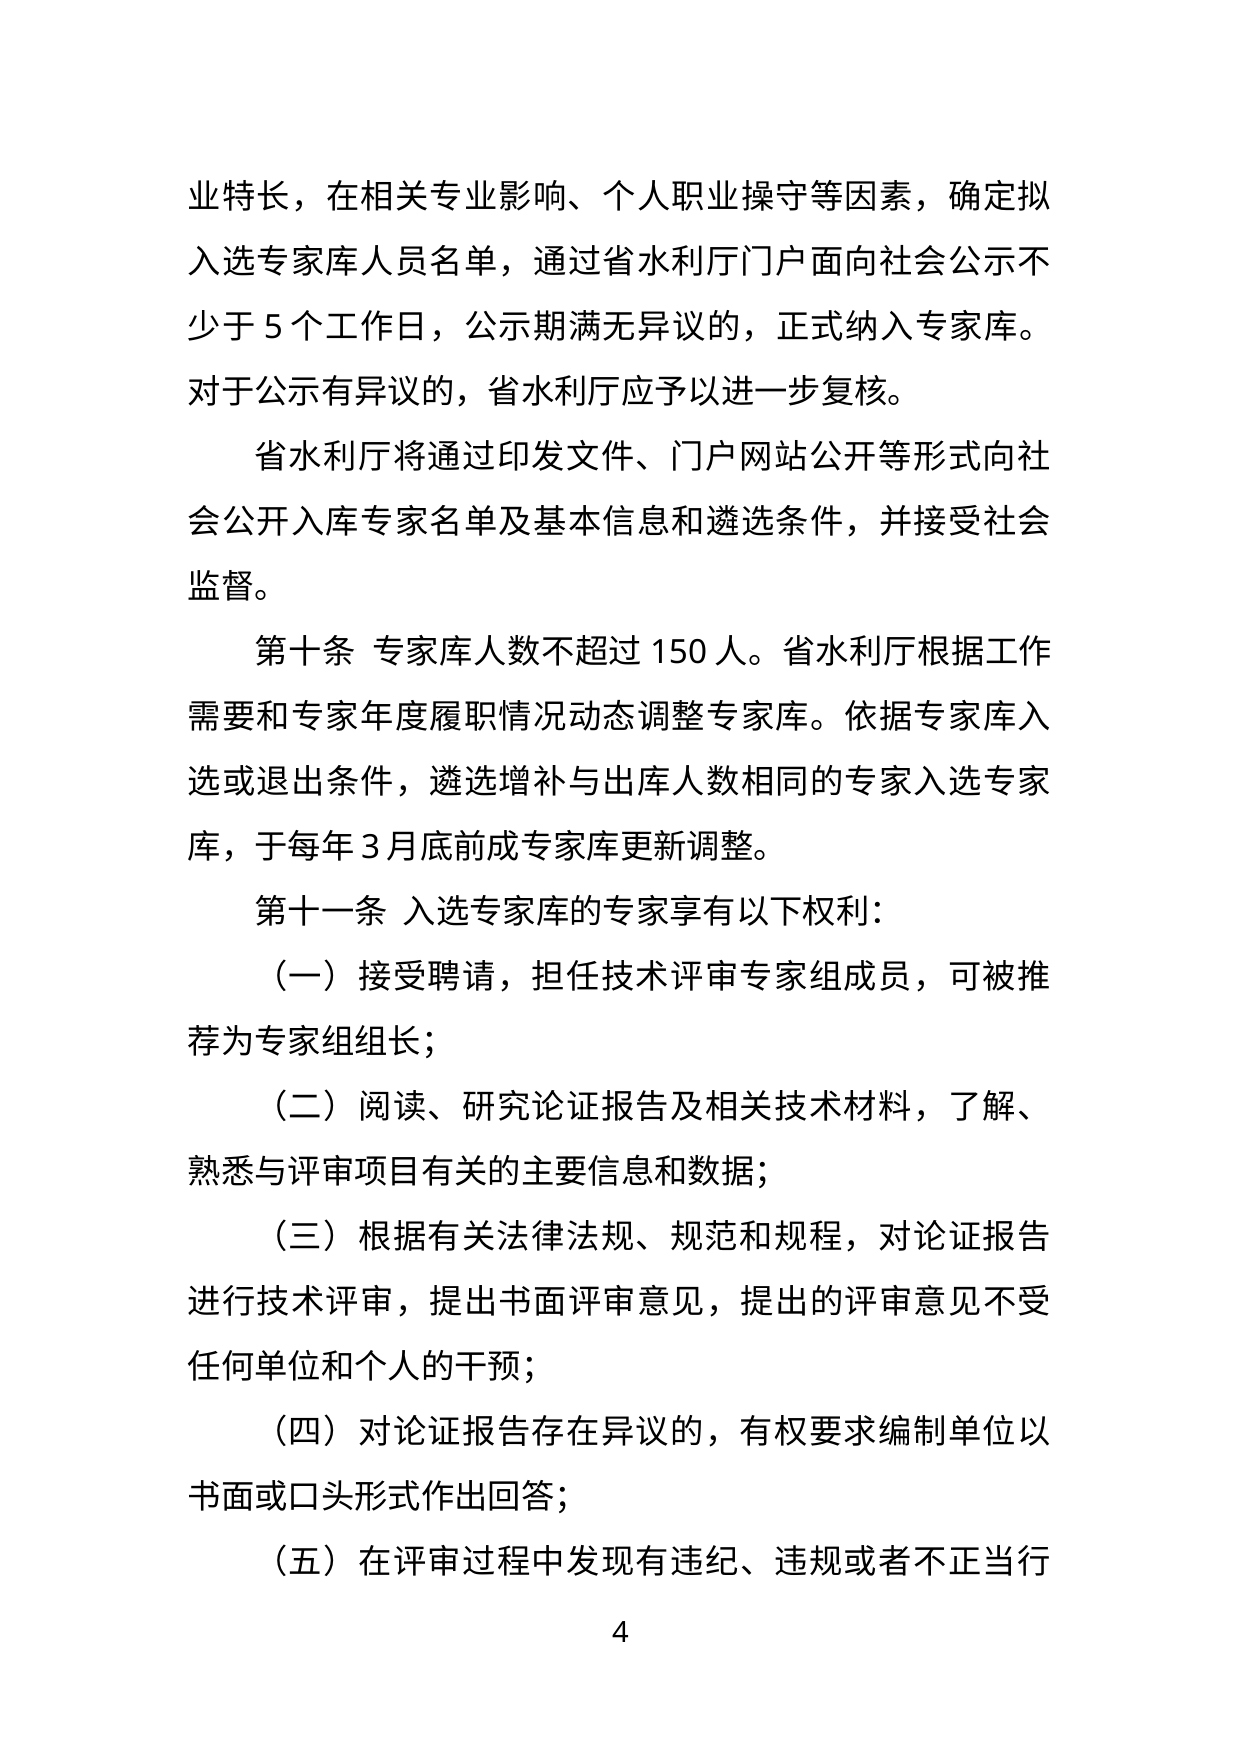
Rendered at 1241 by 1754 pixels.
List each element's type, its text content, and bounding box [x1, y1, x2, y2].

text （三）根据有关法律法规、规范和规程，对论证报告进行技术评审，提出书面评审意见，提出的评审意见不受任何单位和个人的干预； [187, 1202, 1053, 1397]
text （四）对论证报告存在异议的，有权要求编制单位以书面或口头形式作出回答； [187, 1397, 1053, 1527]
text 第十一条 入选专家库的专家享有以下权利： [187, 877, 1053, 942]
text 第十条 专家库人数不超过150人。省水利厅根据工作需要和专家年度履职情况动态调整专家库。依据专家库入选或退出条件，遴选增补与出库人数相同的专家入选专家库，于每年3月底前成专家库更新调整。 [187, 617, 1053, 877]
text （一）接受聘请，担任技术评审专家组成员，可被推荐为专家组组长； [187, 942, 1053, 1072]
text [187, 1527, 1053, 1592]
text 省水利厅将通过印发文件、门户网站公开等形式向社会公开入库专家名单及基本信息和遴选条件，并接受社会监督。 [187, 422, 1053, 617]
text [187, 162, 1053, 422]
text （二）阅读、研究论证报告及相关技术材料，了解、熟悉与评审项目有关的主要信息和数据； [187, 1072, 1053, 1202]
